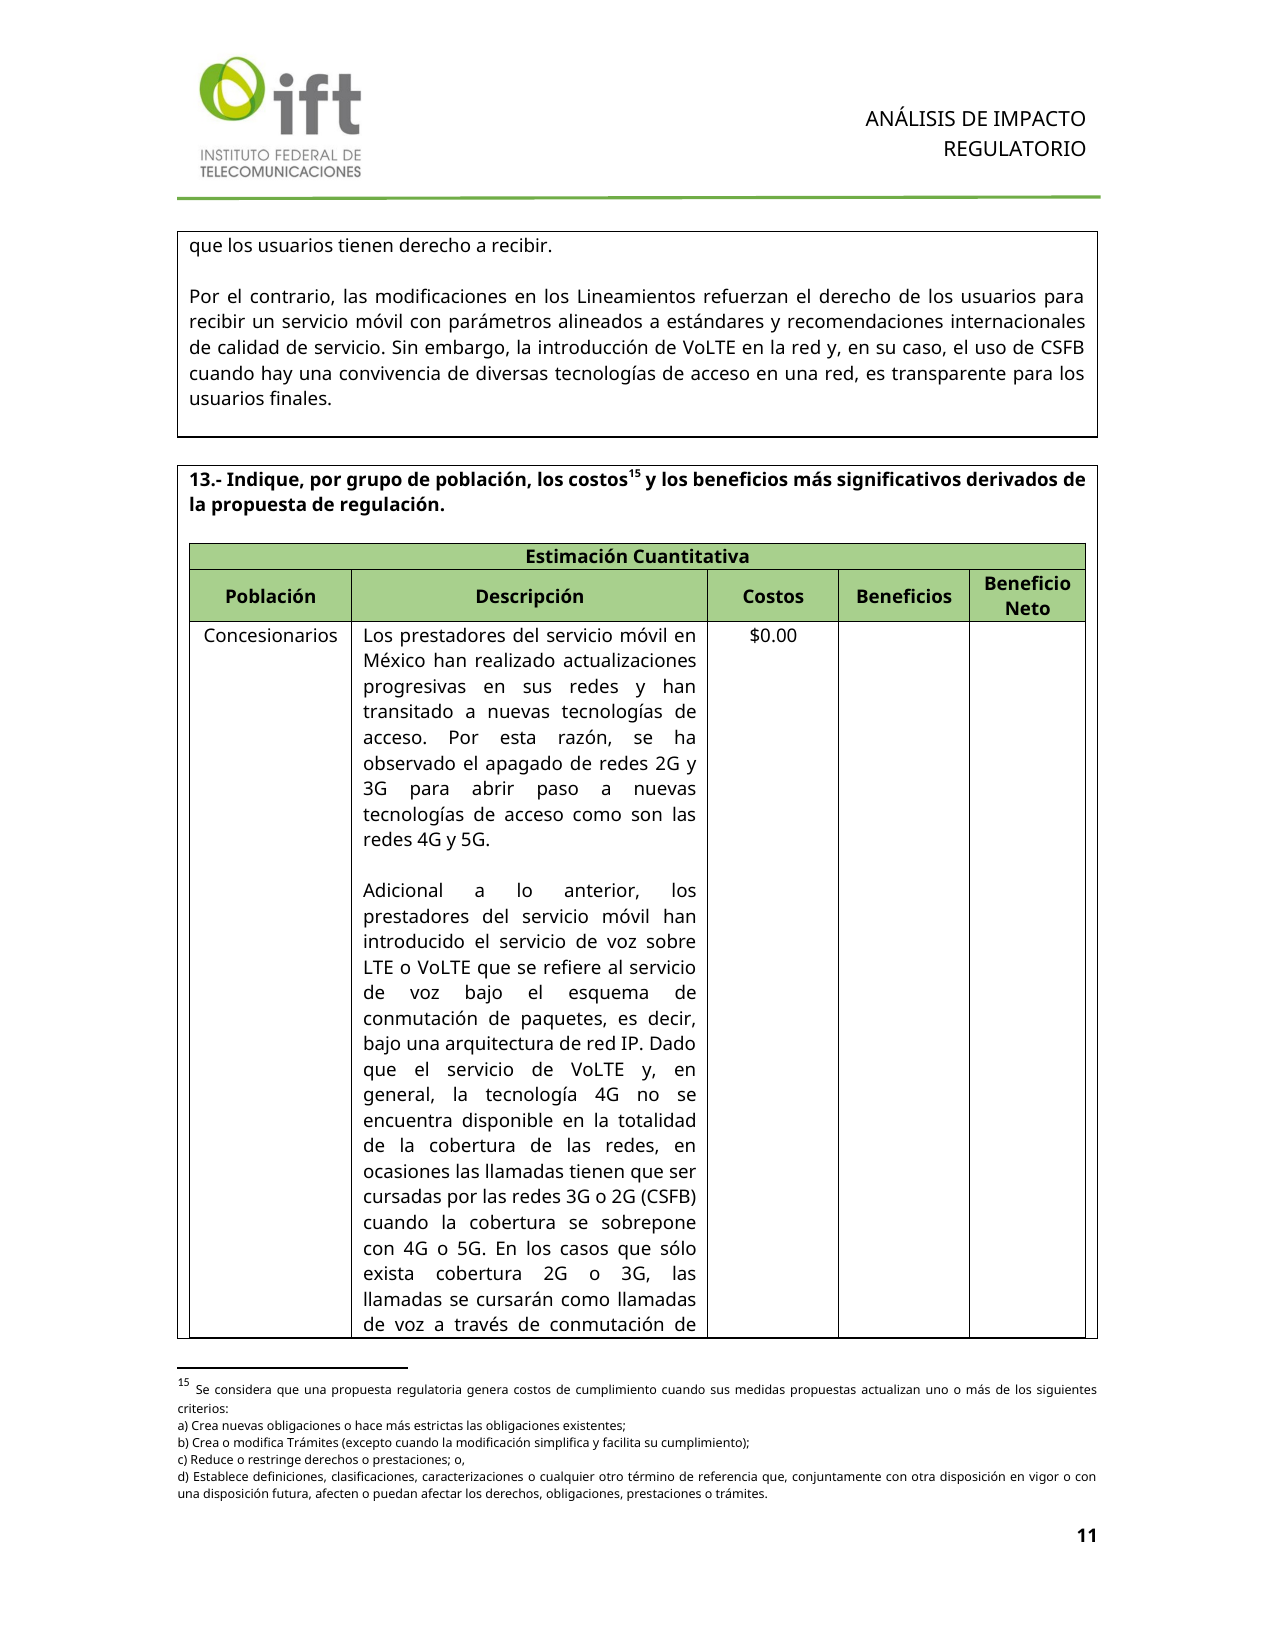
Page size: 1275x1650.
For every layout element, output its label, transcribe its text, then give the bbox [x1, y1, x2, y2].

table_header 13.- Indique, por grupo de población, los costos y los beneficios más significativos derivados de la propuesta de regulación. [178, 466, 1097, 1338]
picture [177, 52, 390, 196]
